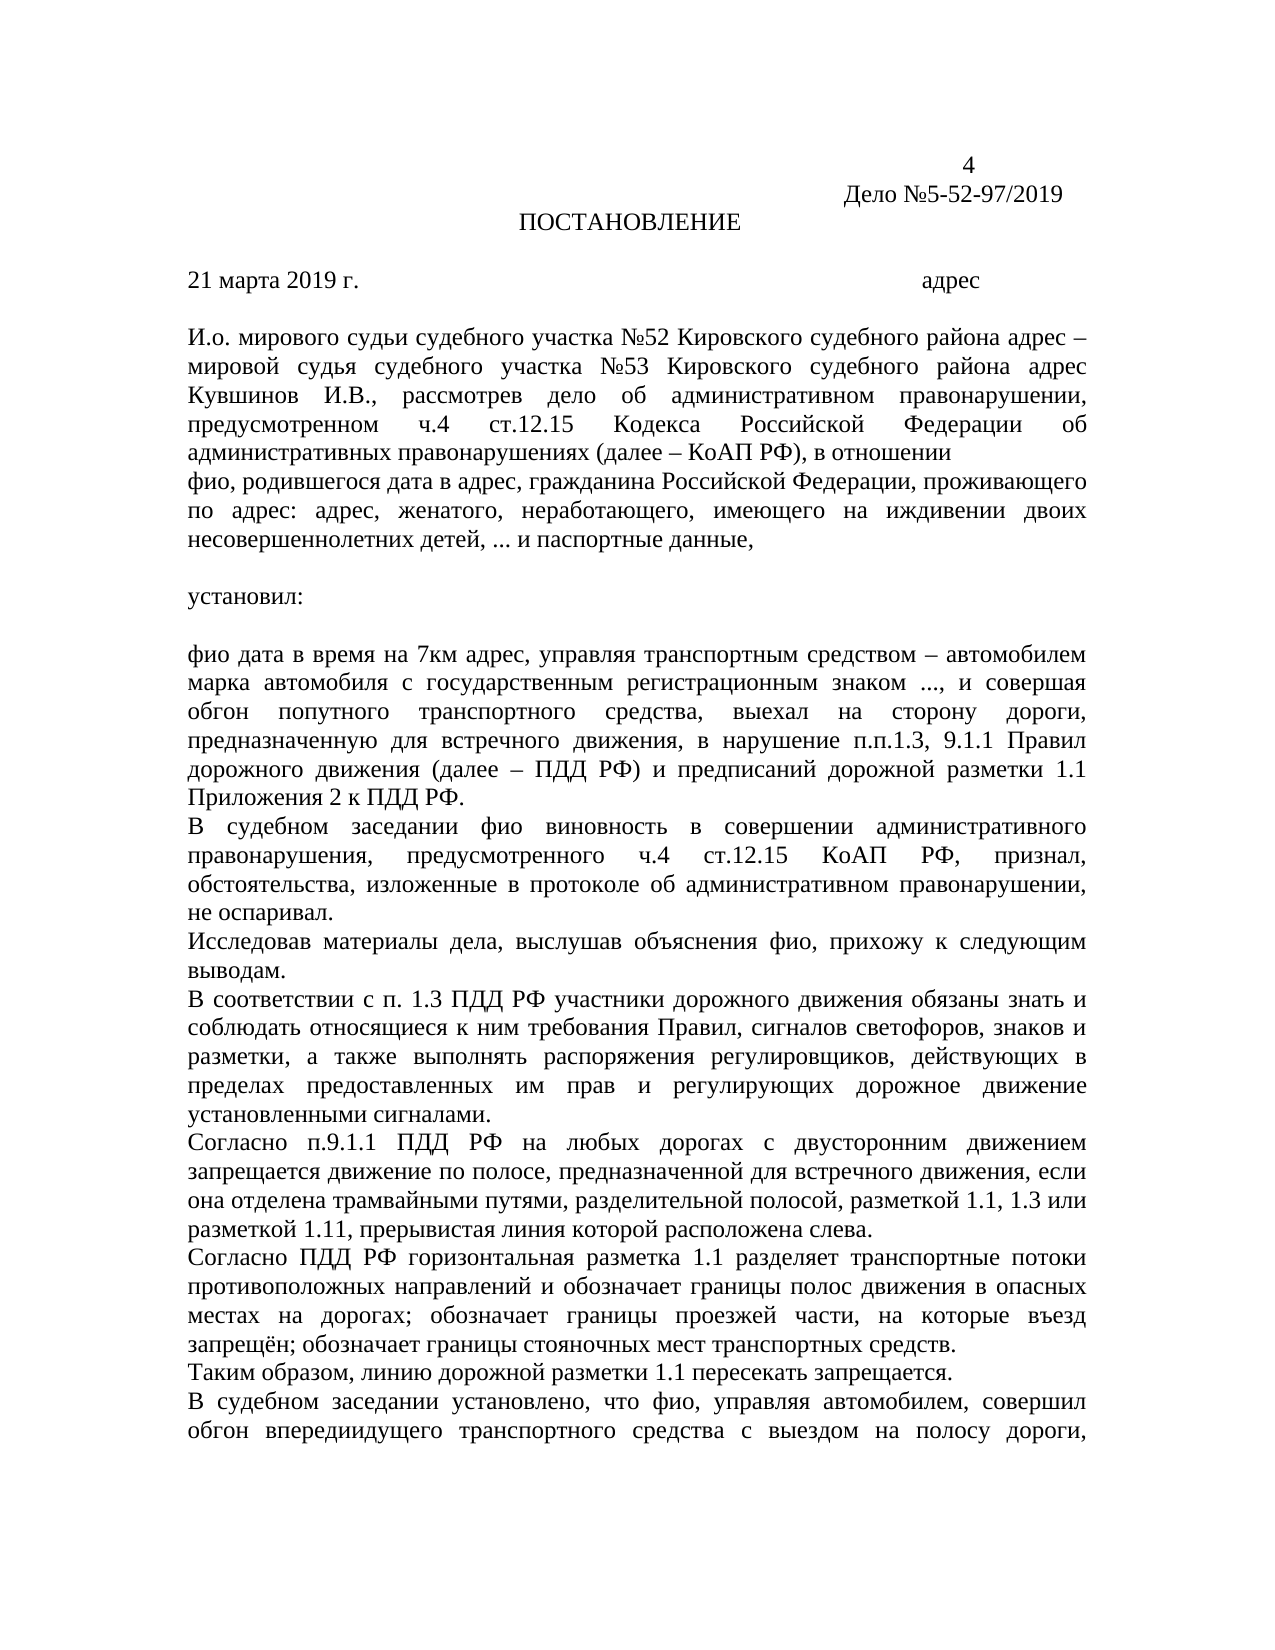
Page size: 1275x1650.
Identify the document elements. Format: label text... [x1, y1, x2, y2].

text Таким образом, линию дорожной разметки 1.1 пересекать запрещается. [187, 1357, 1087, 1386]
text В соответствии с п. 1.3 ПДД РФ участники дорожного движения обязаны знать и соблюдать относящиеся к ним требования Правил, сигналов светофоров, знаков и разметки, а также выполнять распоряжения регулировщиков, действующих в пределах предоставленных им прав и регулирующих дорожное движение установленными сигналами. [187, 984, 1087, 1127]
text Дело №5-52-97/2019 [187, 179, 1087, 207]
text фио, родившегося дата в адрес, гражданина Российской Федерации, проживающего по адрес: адрес, женатого, неработающего, имеющего на иждивении двоих несовершеннолетних детей, ... и паспортные данные, [187, 466, 1087, 552]
text Исследовав материалы дела, выслушав объяснения фио, прихожу к следующим выводам. [187, 926, 1087, 984]
text В судебном заседании фио виновность в совершении административного правонарушения, предусмотренного ч.4 ст.12.15 КоАП РФ, признал, обстоятельства, изложенные в протоколе об административном правонарушении, не оспаривал. [187, 811, 1087, 926]
text Согласно ПДД РФ горизонтальная разметка 1.1 разделяет транспортные потоки противоположных направлений и обозначает границы полос движения в опасных местах на дорогах; обозначает границы проезжей части, на которые въезд запрещён; обозначает границы стояночных мест транспортных средств. [187, 1242, 1087, 1357]
text фио дата в время на 7км адрес, управляя транспортным средством – автомобилем марка автомобиля с государственным регистрационным знаком ..., и совершая обгон попутного транспортного средства, выехал на сторону дороги, предназначенную для встречного движения, в нарушение п.п.1.3, 9.1.1 Правил дорожного движения (далее – ПДД РФ) и предписаний дорожной разметки 1.1 Приложения 2 к ПДД РФ. [187, 639, 1087, 811]
text Согласно п.9.1.1 ПДД РФ на любых дорогах с двусторонним движением запрещается движение по полосе, предназначенной для встречного движения, если она отделена трамвайными путями, разделительной полосой, разметкой 1.1, 1.3 или разметкой 1.11, прерывистая линия которой расположена слева. [187, 1127, 1087, 1242]
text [187, 1386, 1087, 1444]
text ПОСТАНОВЛЕНИЕ [187, 207, 1087, 236]
text 21 марта 2019 г. адрес [187, 265, 1087, 294]
text установил: [187, 581, 1087, 610]
text 4 [187, 150, 1087, 179]
text И.о. мирового судьи судебного участка №52 Кировского судебного района адрес – мировой судья судебного участка №53 Кировского судебного района адрес Кувшинов И.В., рассмотрев дело об административном правонарушении, предусмотренном ч.4 ст.12.15 Кодекса Российской Федерации об административных правонарушениях (далее – КоАП РФ), в отношении [187, 322, 1087, 466]
